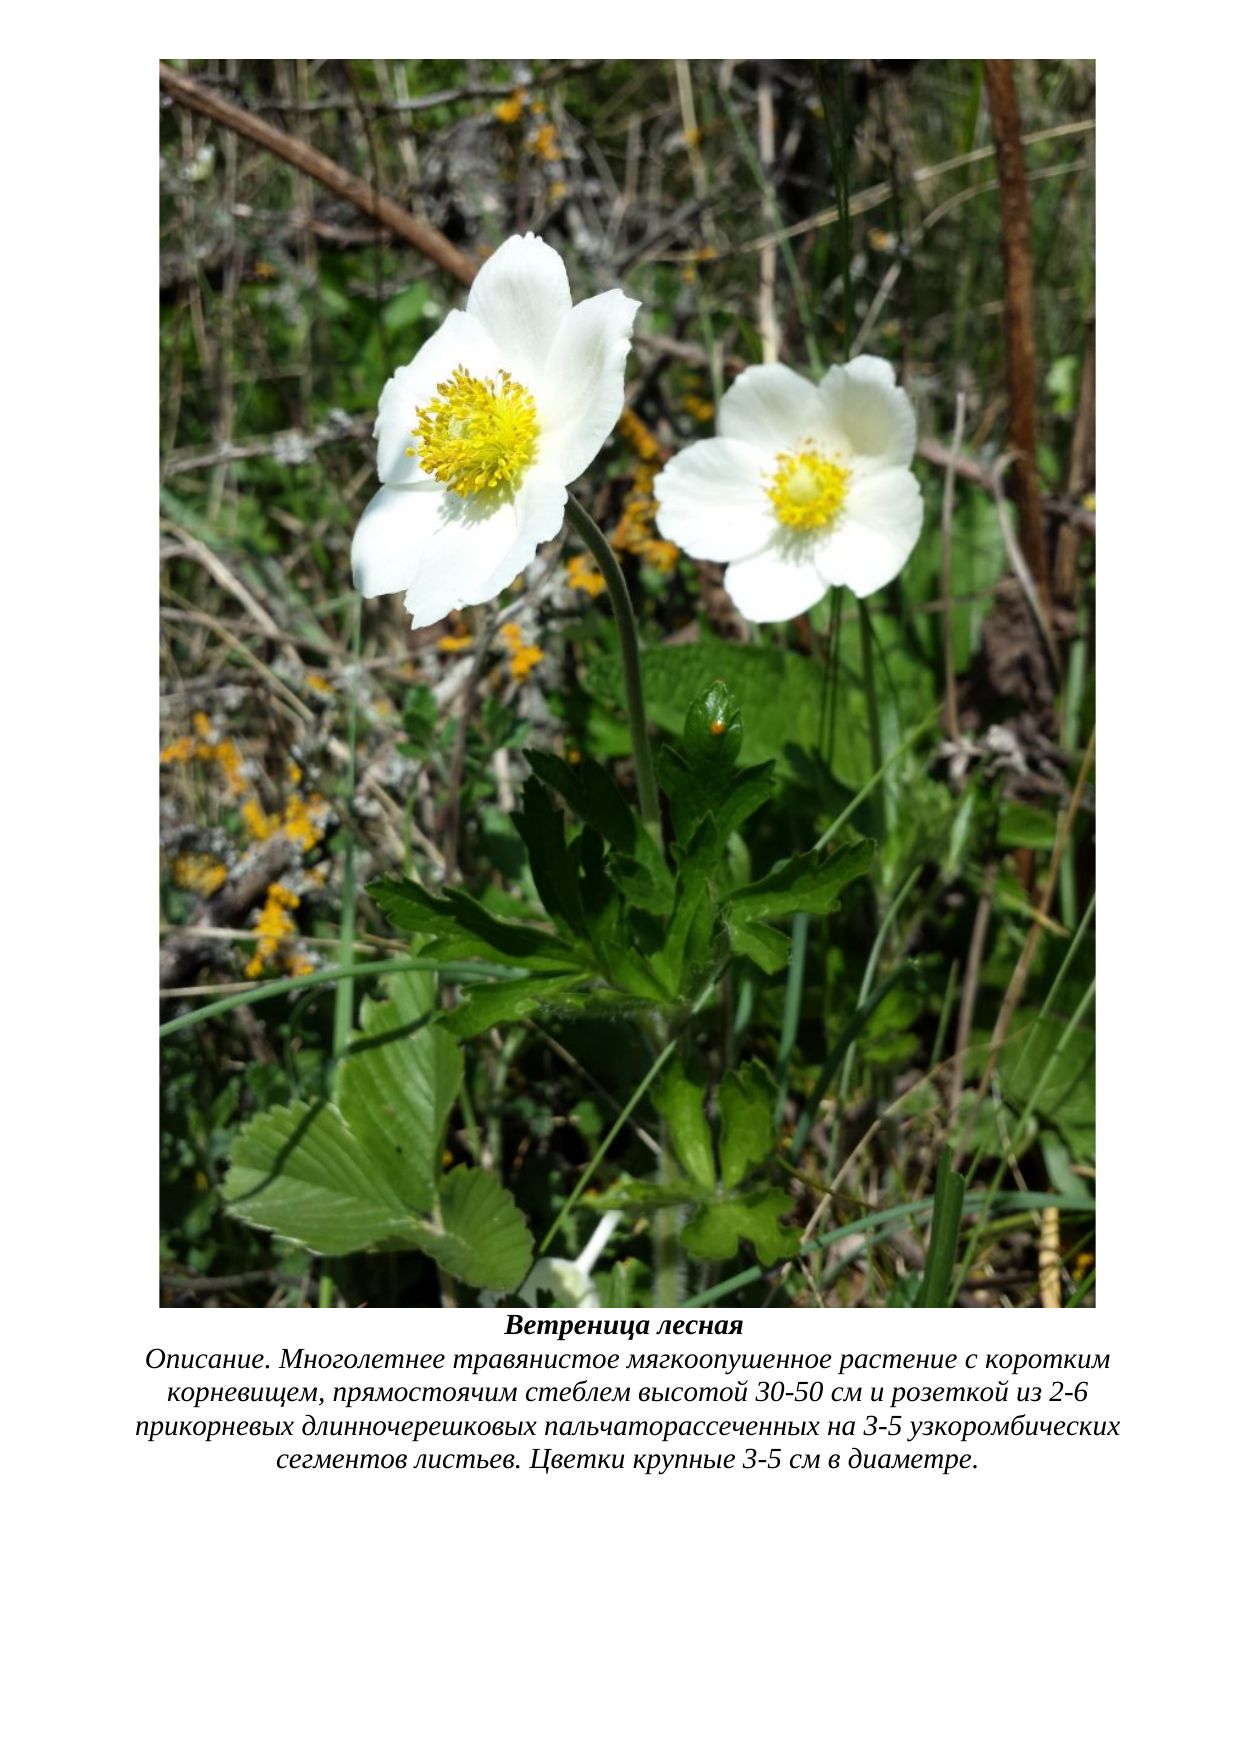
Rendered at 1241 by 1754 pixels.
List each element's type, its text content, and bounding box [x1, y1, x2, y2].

text Ветреница лесная Описание. Многолетнее травянистое мягкоопушенное растение с коротким корневищем, прямостоячим стеблем высотой 30-50 см и розеткой из 2-6 прикорневых длинночерешковых пальчаторассеченных на 3-5 узкоромбических сегментов листьев. Цветки крупные 3-5 см в диаметре. [103, 1307, 1152, 1475]
picture [159, 59, 1096, 1308]
